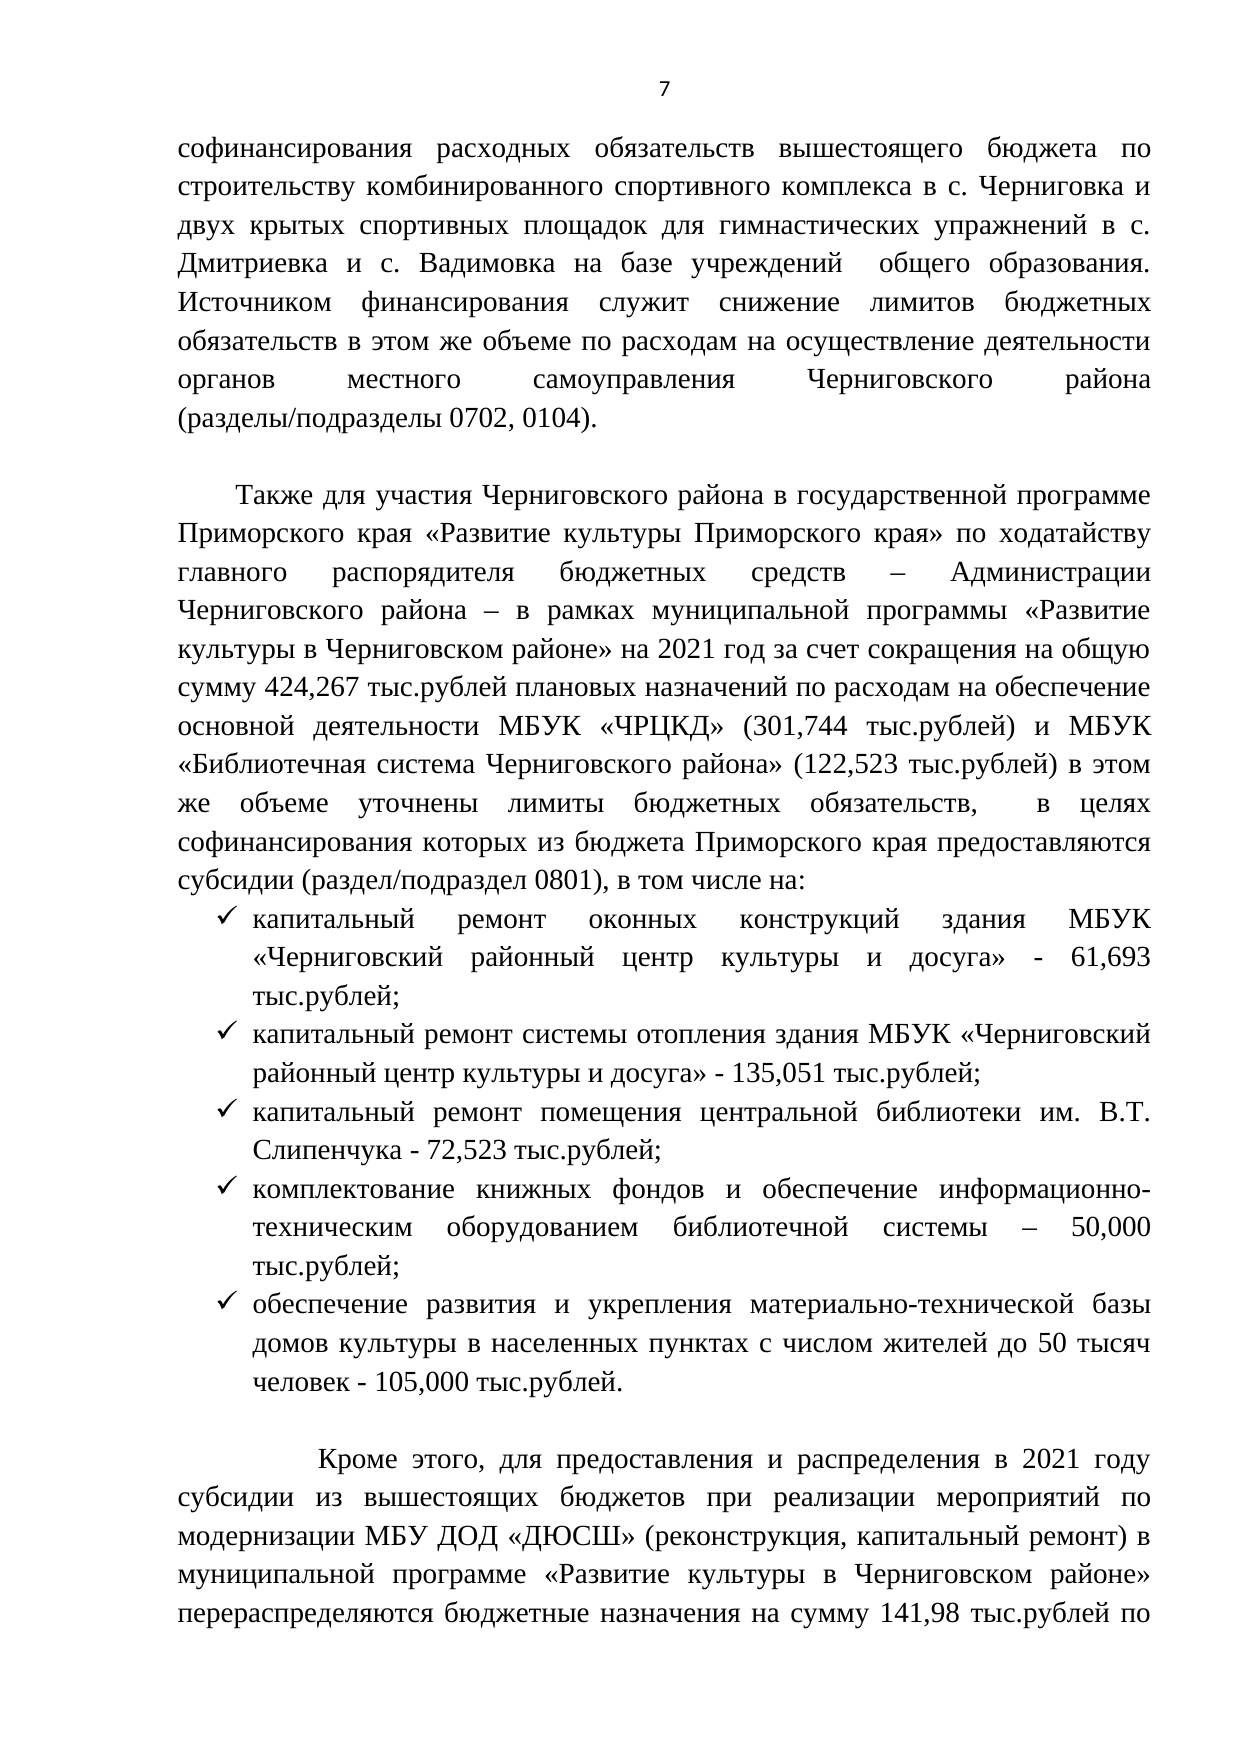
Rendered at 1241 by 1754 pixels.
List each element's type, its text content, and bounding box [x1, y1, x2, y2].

list капитальный ремонт помещения центральной библиотеки им. В.Т. Слипенчука - 72,523 тыс.рублей; [215, 1094, 1152, 1166]
list комплектование книжных фондов и обеспечение информационно-техническим оборудованием библиотечной системы – 50,000 тыс.рублей; [215, 1171, 1152, 1282]
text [177, 130, 1152, 433]
list капитальный ремонт системы отопления здания МБУК «Черниговский районный центр культуры и досуга» - 135,051 тыс.рублей; [215, 1016, 1152, 1089]
text Также для участия Черниговского района в государственной программе Приморского края «Развитие культуры Приморского края» по ходатайству главного распорядителя бюджетных средств – Администрации Черниговского района – в рамках муниципальной программы «Развитие культуры в Черниговском районе» на 2021 год за счет сокращения на общую сумму 424,267 тыс.рублей плановых назначений по расходам на обеспечение основной деятельности МБУК «ЧРЦКД» (301,744 тыс.рублей) и МБУК «Библиотечная система Черниговского района» (122,523 тыс.рублей) в этом же объеме уточнены лимиты бюджетных обязательств, в целях софинансирования которых из бюджета Приморского края предоставляются субсидии (раздел/подраздел 0801), в том числе на: [177, 477, 1152, 896]
list обеспечение развития и укрепления материально-технической базы домов культуры в населенных пунктах с числом жителей до 50 тысяч человек - 105,000 тыс.рублей. [215, 1287, 1152, 1397]
list капитальный ремонт оконных конструкций здания МБУК «Черниговский районный центр культуры и досуга» - 61,693 тыс.рублей; [215, 901, 1152, 1011]
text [177, 1441, 1152, 1628]
